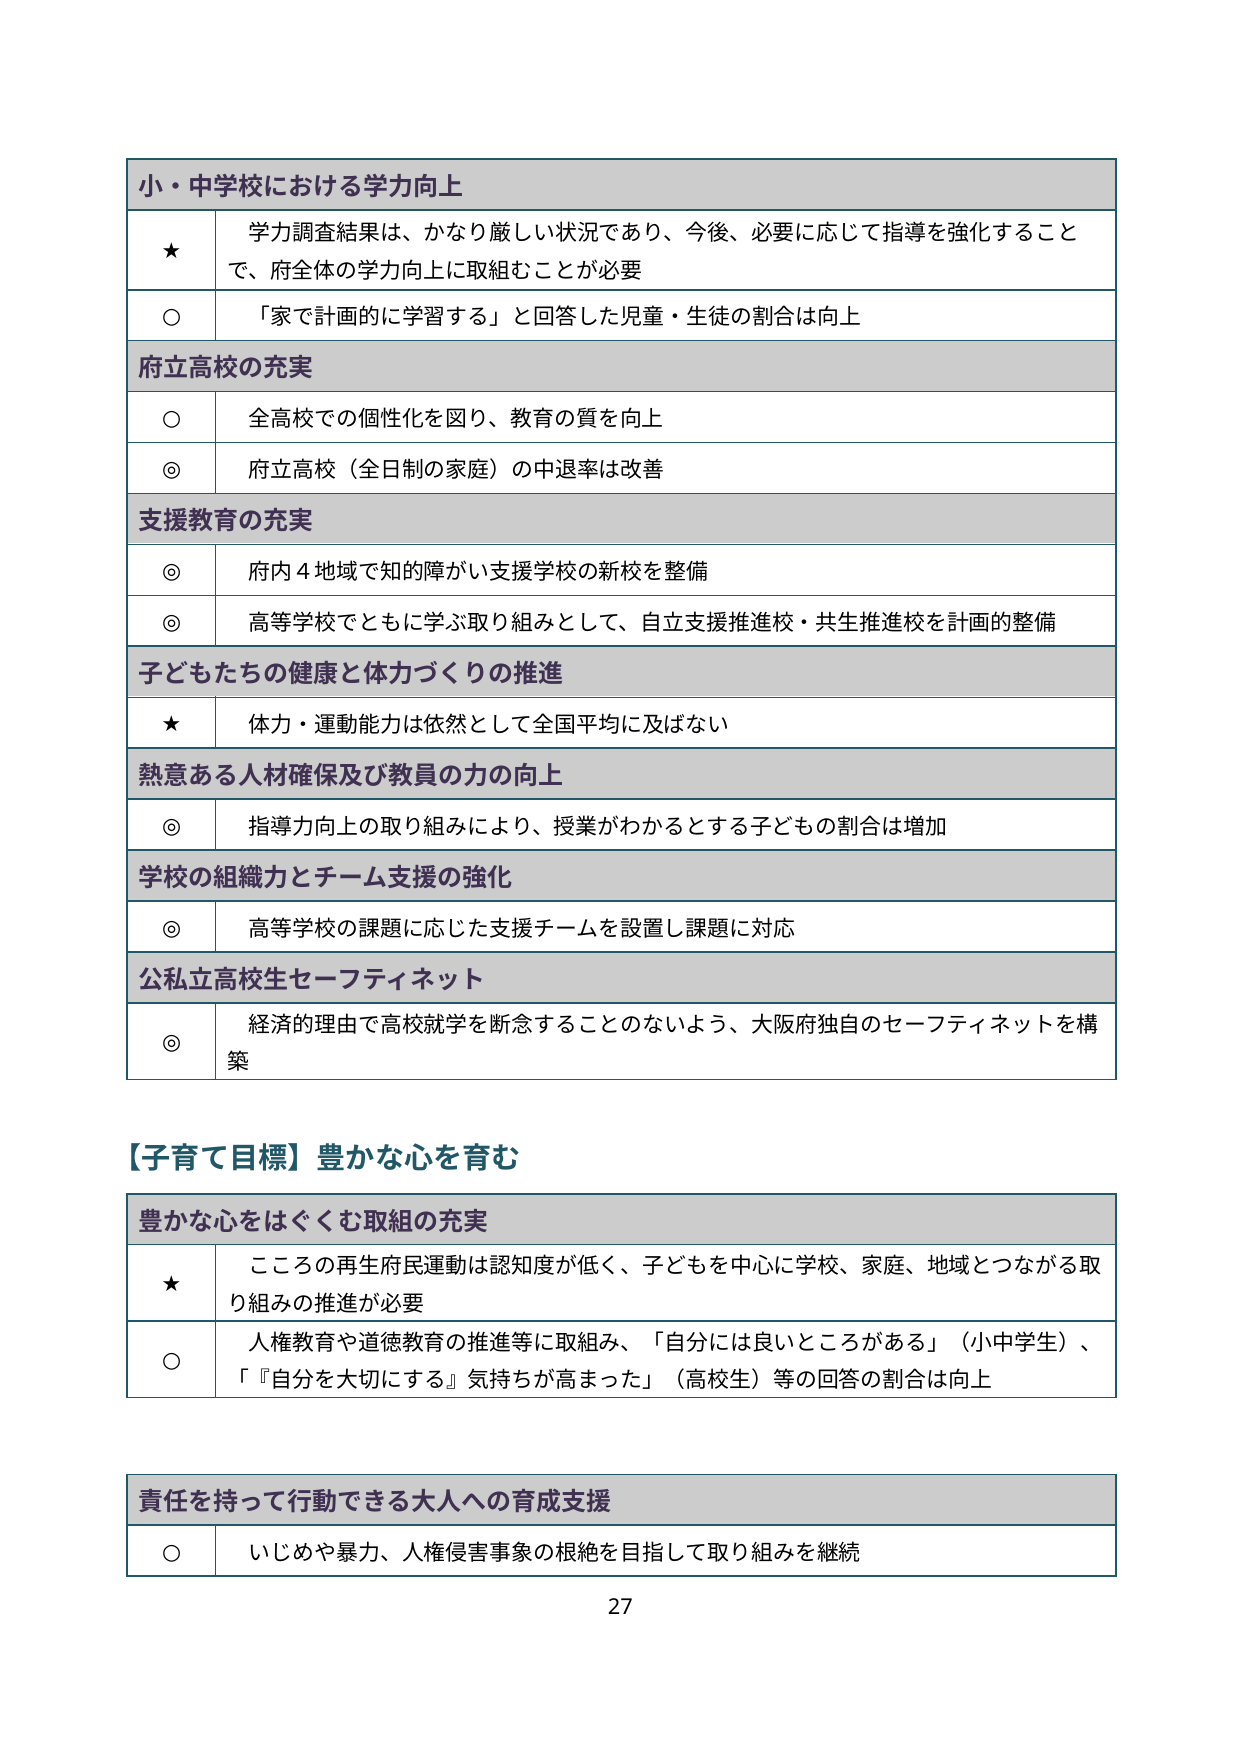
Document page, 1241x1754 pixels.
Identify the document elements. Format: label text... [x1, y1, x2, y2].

table_cell ◎ [128, 545, 215, 594]
table_cell ◎ [128, 902, 215, 951]
table_cell 府内４地域で知的障がい支援学校の新校を整備 [216, 545, 1115, 594]
table_cell 高等学校の課題に応じた支援チームを設置し課題に対応 [216, 902, 1115, 951]
table_cell 人権教育や道徳教育の推進等に取組み、「自分には良いところがある」（小中学生）、「『自分を大切にする』気持ちが高まった」（高校生）等の回答の割合は向上 [216, 1322, 1115, 1397]
table_cell ★ [128, 1245, 215, 1320]
table_cell 支援教育の充実 [128, 494, 1115, 543]
text 【子育て目標】豊かな心を育む [112, 1118, 1128, 1193]
table_cell ★ [128, 211, 215, 289]
table_cell 熱意ある人材確保及び教員の力の向上 [128, 749, 1115, 798]
table_cell 指導力向上の取り組みにより、授業がわかるとする子どもの割合は増加 [216, 800, 1115, 849]
table_cell 学力調査結果は、かなり厳しい状況であり、今後、必要に応じて指導を強化することで、府全体の学力向上に取組むことが必要 [216, 211, 1115, 289]
table_cell ◎ [128, 1004, 215, 1079]
table_cell 子どもたちの健康と体力づくりの推進 [128, 647, 1115, 696]
table_cell ◎ [128, 443, 215, 493]
table_cell ○ [128, 1526, 215, 1575]
table_header 小・中学校における学力向上 [128, 160, 1115, 209]
table_cell 体力・運動能力は依然として全国平均に及ばない [216, 698, 1115, 747]
table_cell 全高校での個性化を図り、教育の質を向上 [216, 392, 1115, 442]
table_cell ○ [128, 291, 215, 340]
table_cell こころの再生府民運動は認知度が低く、子どもを中心に学校、家庭、地域とつながる取り組みの推進が必要 [216, 1245, 1115, 1320]
table_cell 府立高校（全日制の家庭）の中退率は改善 [216, 443, 1115, 493]
table_cell ○ [128, 1322, 215, 1397]
table_cell 「家で計画的に学習する」と回答した児童・生徒の割合は向上 [216, 291, 1115, 340]
table_cell 公私立高校生セーフティネット [128, 953, 1115, 1002]
table_cell いじめや暴力、人権侵害事象の根絶を目指して取り組みを継続 [216, 1526, 1115, 1575]
table_cell ◎ [128, 800, 215, 849]
table_cell 学校の組織力とチーム支援の強化 [128, 851, 1115, 900]
table_cell ○ [128, 392, 215, 442]
table_cell 府立高校の充実 [128, 341, 1115, 391]
table_cell ★ [128, 698, 215, 747]
table_cell ◎ [128, 596, 215, 645]
table_cell 高等学校でともに学ぶ取り組みとして、自立支援推進校・共生推進校を計画的整備 [216, 596, 1115, 645]
table_header 責任を持って行動できる大人への育成支援 [128, 1475, 1115, 1524]
table_header 豊かな心をはぐくむ取組の充実 [128, 1195, 1115, 1244]
table_cell 経済的理由で高校就学を断念することのないよう、大阪府独自のセーフティネットを構築 [216, 1004, 1115, 1079]
